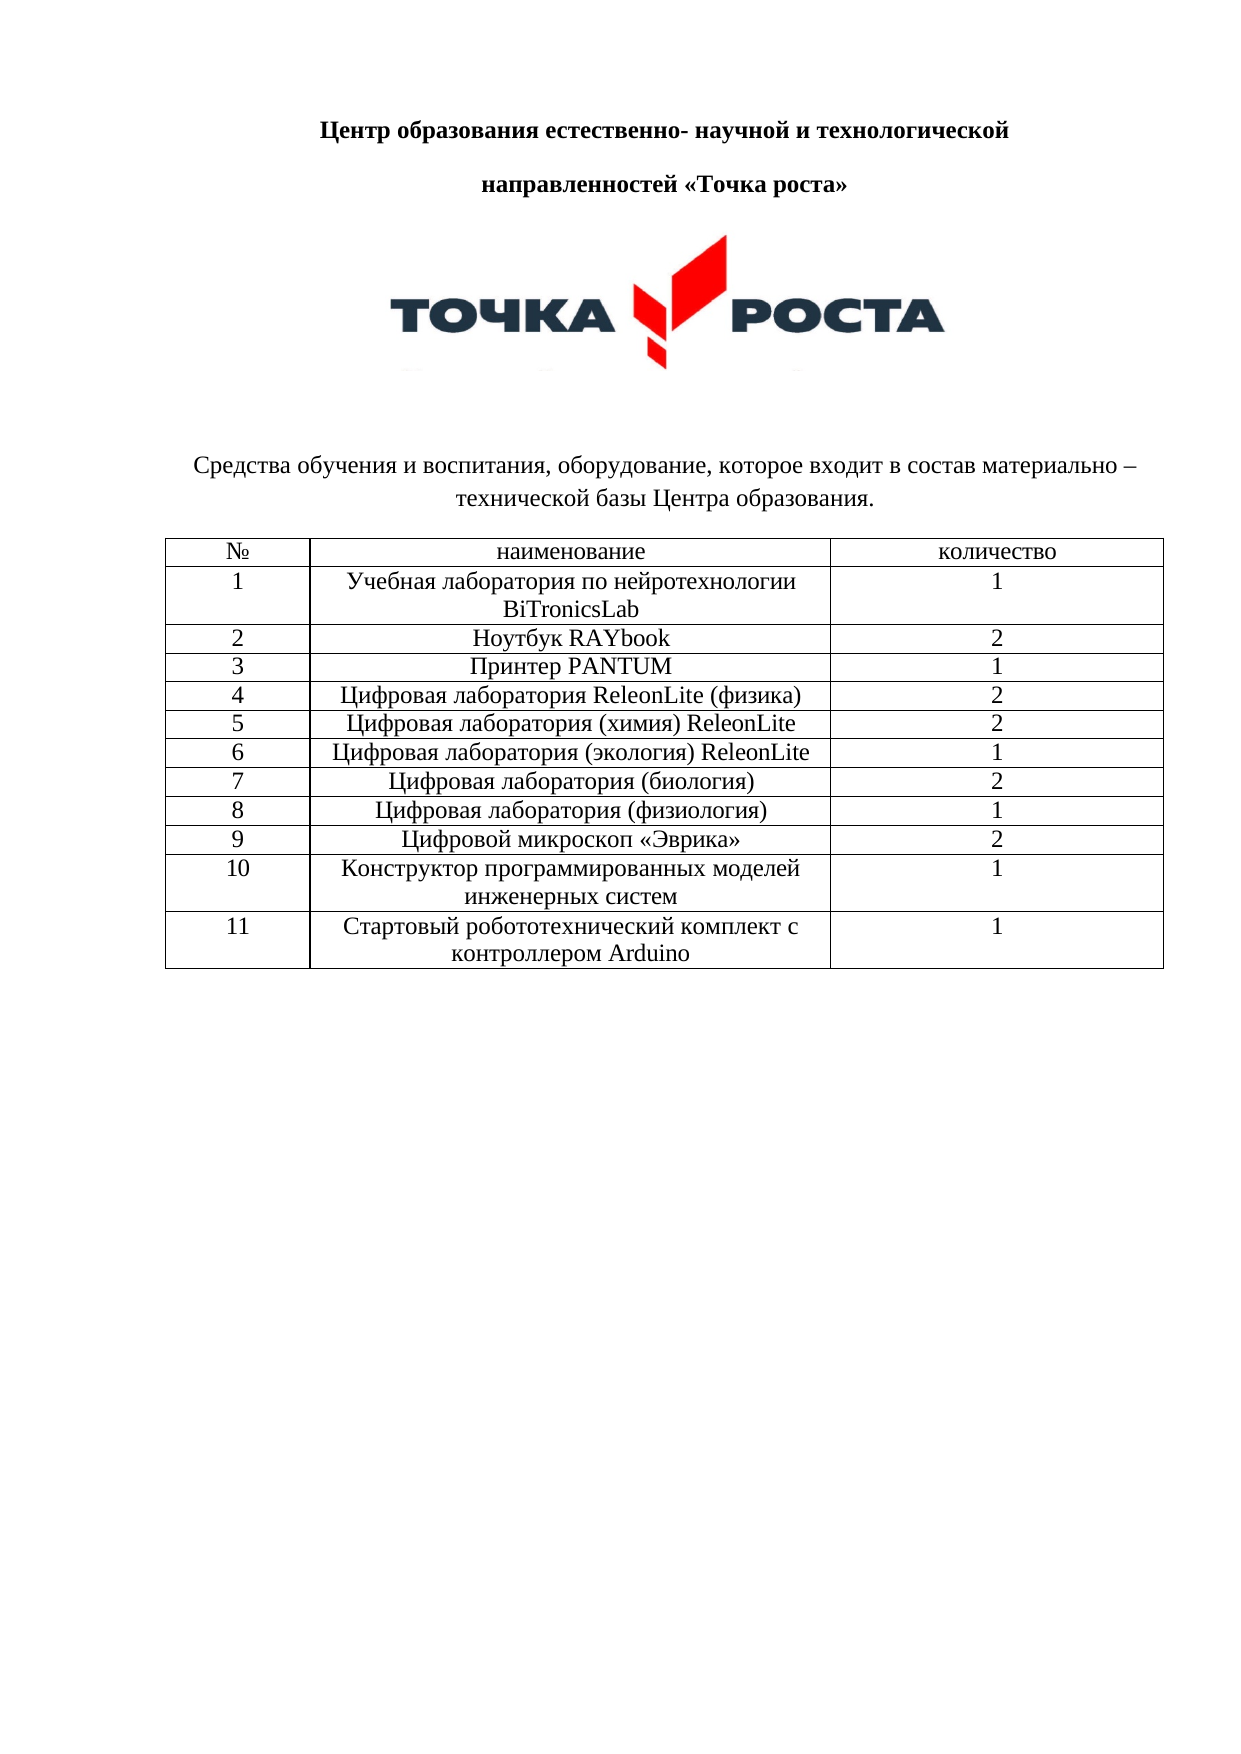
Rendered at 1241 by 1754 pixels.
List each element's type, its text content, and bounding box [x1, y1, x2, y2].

table_cell Конструктор программированных моделей инженерных систем [311, 855, 830, 911]
picture [331, 230, 999, 371]
table_cell 1 [831, 797, 1163, 824]
table_cell Стартовый робототехнический комплект с контроллером Arduino [311, 912, 830, 968]
table_cell Цифровая лаборатория (физиология) [311, 797, 830, 824]
table_header № [166, 539, 309, 566]
table_cell 4 [166, 682, 309, 710]
table_header количество [831, 539, 1163, 566]
table_cell 6 [166, 739, 309, 767]
table_cell 10 [166, 855, 309, 911]
table_cell 5 [166, 711, 309, 738]
table_cell 1 [831, 739, 1163, 767]
table_cell 1 [166, 567, 309, 623]
table_cell 2 [831, 711, 1163, 738]
table_cell Цифровая лаборатория (биология) [311, 768, 830, 796]
table_cell Принтер PANTUM [311, 654, 830, 681]
table_cell 8 [166, 797, 309, 824]
table_cell 3 [166, 654, 309, 681]
table_cell 2 [831, 682, 1163, 710]
table_cell 11 [166, 912, 309, 968]
text Средства обучения и воспитания, оборудование, которое входит в состав материально – технической базы Центра образования. [163, 450, 1166, 512]
table_cell Цифровая лаборатория ReleonLite (физика) [311, 682, 830, 710]
table_cell Цифровая лаборатория (экология) ReleonLite [311, 739, 830, 767]
table_cell Цифровая лаборатория (химия) ReleonLite [311, 711, 830, 738]
table_cell 1 [831, 567, 1163, 623]
table_cell Цифровой микроскоп «Эврика» [311, 826, 830, 853]
text Центр образования естественно- научной и технологической направленностей «Точка роста» [244, 115, 1085, 198]
table_cell 7 [166, 768, 309, 796]
table_cell 1 [831, 654, 1163, 681]
table_cell Ноутбук RAYbook [311, 625, 830, 652]
table_cell 2 [831, 768, 1163, 796]
table_cell 2 [166, 625, 309, 652]
table_cell 1 [831, 855, 1163, 911]
table_header наименование [311, 539, 830, 566]
table_cell 2 [831, 826, 1163, 853]
table_cell 1 [831, 912, 1163, 968]
table_cell Учебная лаборатория по нейротехнологии BiTronicsLab [311, 567, 830, 623]
table_cell 2 [831, 625, 1163, 652]
table_cell 9 [166, 826, 309, 853]
